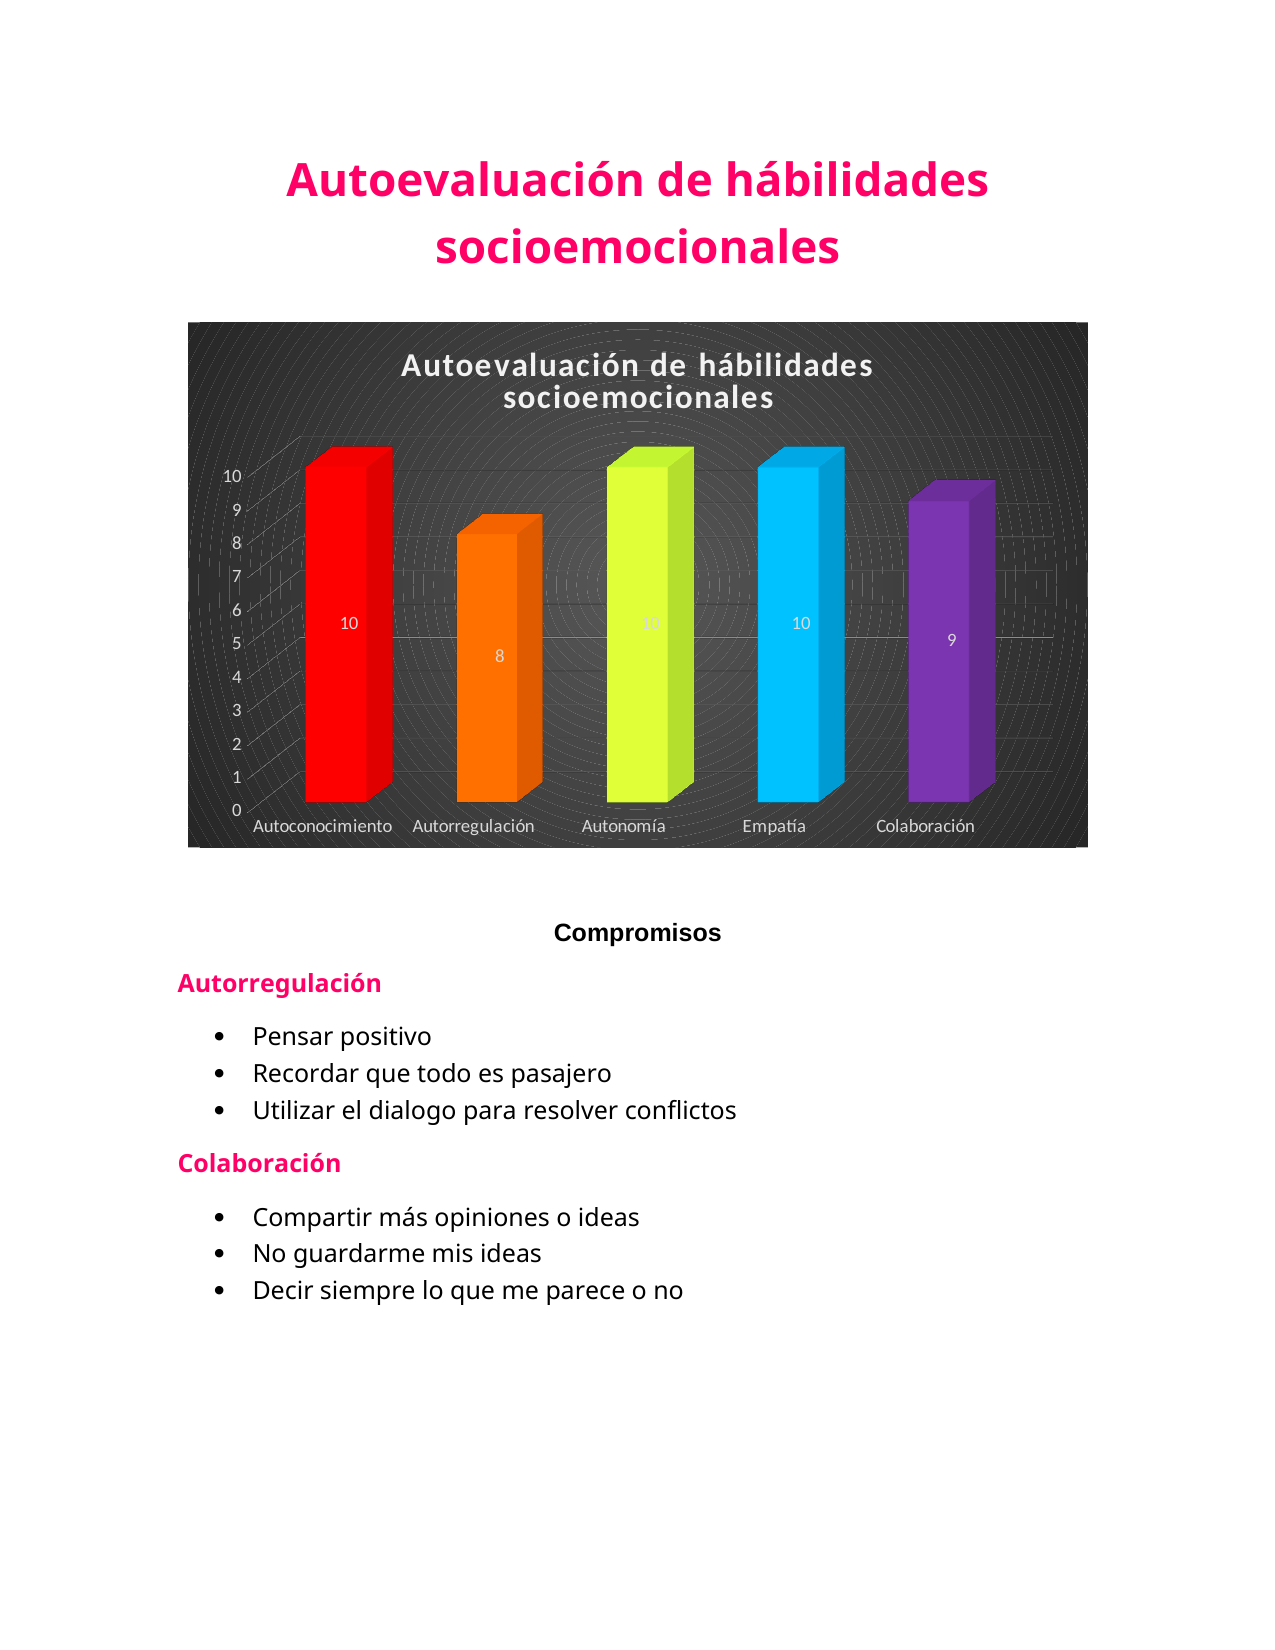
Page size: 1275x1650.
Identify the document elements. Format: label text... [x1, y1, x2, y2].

text Compromisos [177, 918, 1098, 946]
list Utilizar el dialogo para resolver conflictos [215, 1092, 1098, 1126]
list Recordar que todo es pasajero [215, 1056, 1098, 1089]
list Decir siempre lo que me parece o no [215, 1273, 1098, 1307]
list No guardarme mis ideas [215, 1236, 1098, 1270]
list Pensar positivo [215, 1019, 1098, 1053]
text Autoevaluación de hábilidades socioemocionales [177, 148, 1098, 277]
text Autorregulación [177, 965, 1098, 999]
text Colaboración [177, 1146, 1098, 1180]
list Compartir más opiniones o ideas [215, 1199, 1098, 1233]
